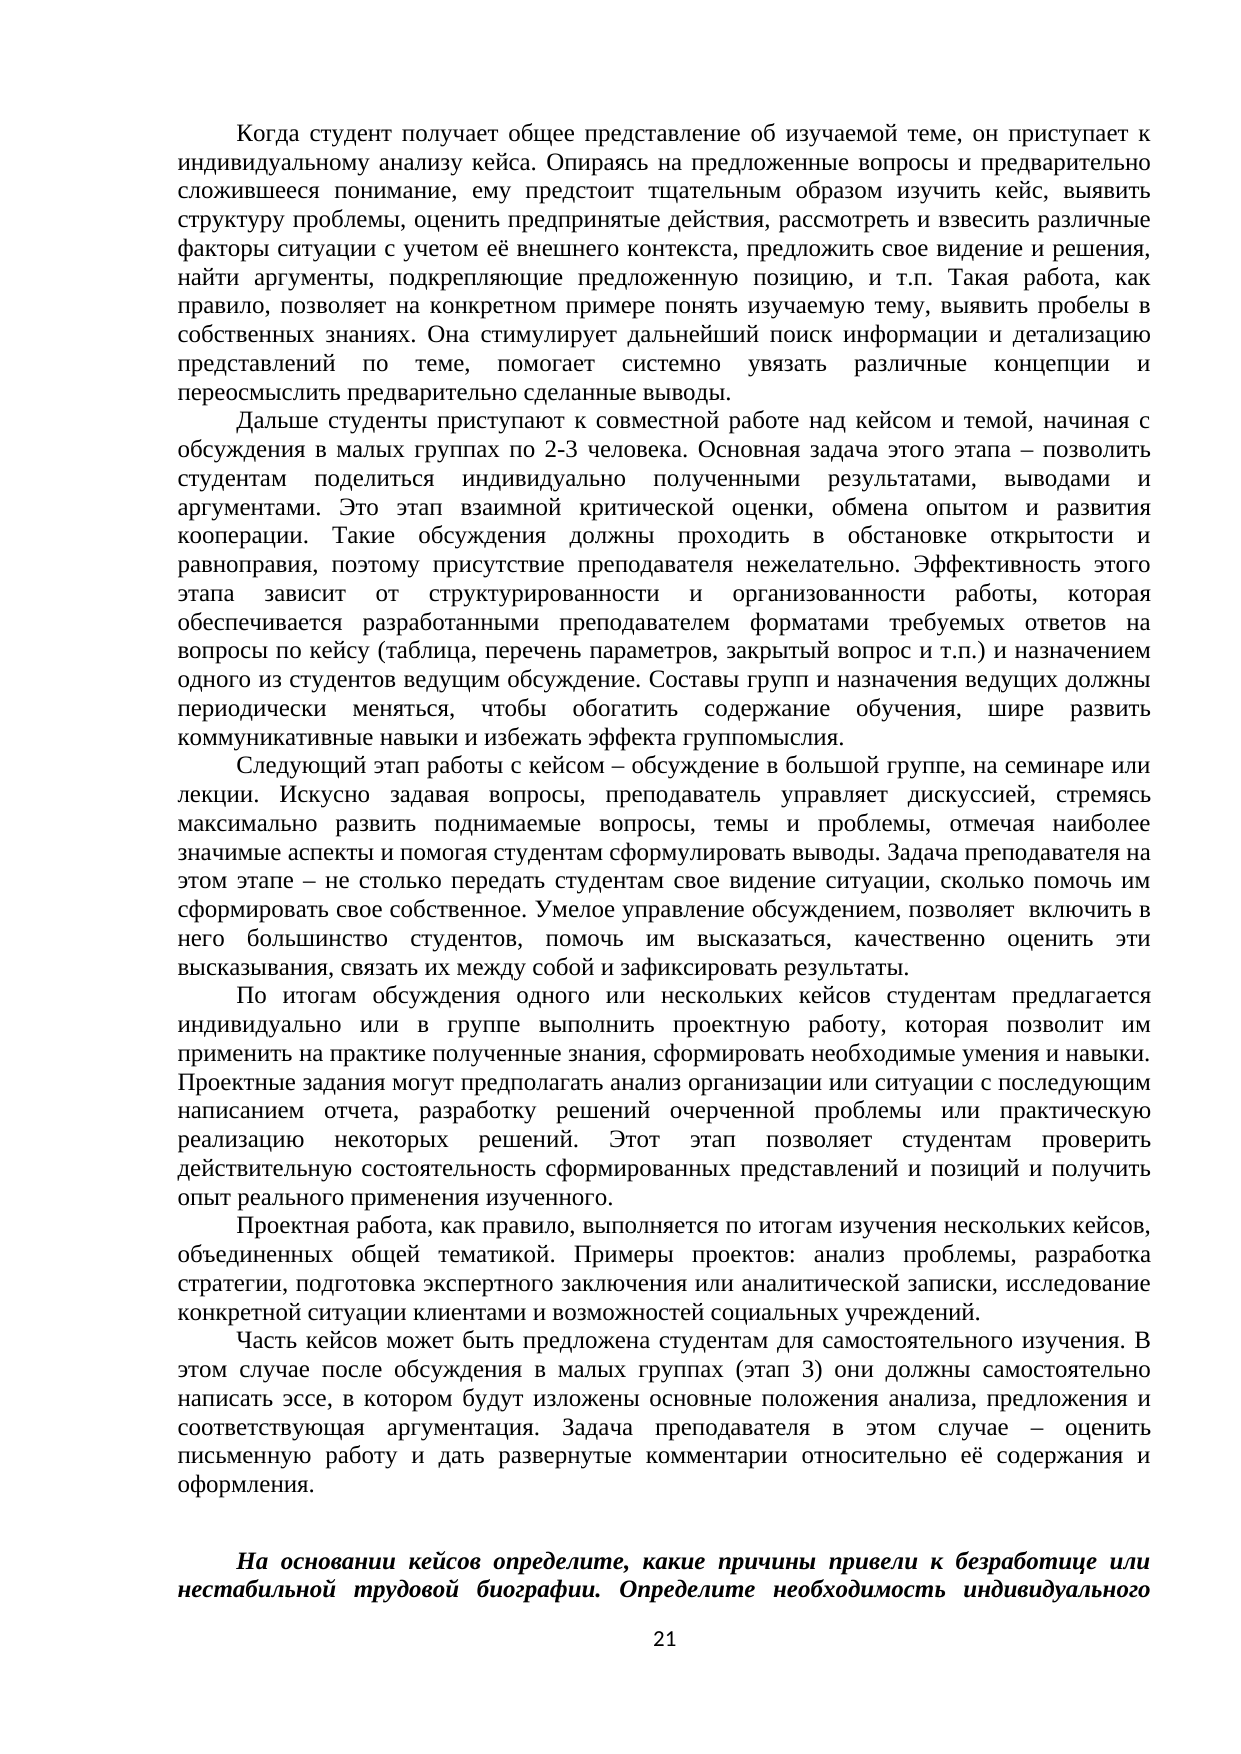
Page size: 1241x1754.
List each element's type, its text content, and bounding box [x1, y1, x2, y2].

text Проектная работа, как правило, выполняется по итогам изучения нескольких кейсов, объединенных общей тематикой. Примеры проектов: анализ проблемы, разработка стратегии, подготовка экспертного заключения или аналитической записки, исследование конкретной ситуации клиентами и возможностей социальных учреждений. [177, 1211, 1152, 1326]
text Часть кейсов может быть предложена студентам для самостоятельного изучения. В этом случае после обсуждения в малых группах (этап 3) они должны самостоятельно написать эссе, в котором будут изложены основные положения анализа, предложения и соответствующая аргументация. Задача преподавателя в этом случае – оценить письменную работу и дать развернутые комментарии относительно её содержания и оформления. [177, 1326, 1152, 1498]
text Когда студент получает общее представление об изучаемой теме, он приступает к индивидуальному анализу кейса. Опираясь на предложенные вопросы и предварительно сложившееся понимание, ему предстоит тщательным образом изучить кейс, выявить структуру проблемы, оценить предпринятые действия, рассмотреть и взвесить различные факторы ситуации с учетом её внешнего контекста, предложить свое видение и решения, найти аргументы, подкрепляющие предложенную позицию, и т.п. Такая работа, как правило, позволяет на конкретном примере понять изучаемую тему, выявить пробелы в собственных знаниях. Она стимулирует дальнейший поиск информации и детализацию представлений по теме, помогает системно увязать различные концепции и переосмыслить предварительно сделанные выводы. [177, 118, 1152, 406]
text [177, 1546, 1152, 1603]
text По итогам обсуждения одного или нескольких кейсов студентам предлагается индивидуально или в группе выполнить проектную работу, которая позволит им применить на практике полученные знания, сформировать необходимые умения и навыки. Проектные задания могут предполагать анализ организации или ситуации с последующим написанием отчета, разработку решений очерченной проблемы или практическую реализацию некоторых решений. Этот этап позволяет студентам проверить действительную состоятельность сформированных представлений и позиций и получить опыт реального применения изученного. [177, 981, 1152, 1211]
text Следующий этап работы с кейсом – обсуждение в большой группе, на семинаре или лекции. Искусно задавая вопросы, преподаватель управляет дискуссией, стремясь максимально развить поднимаемые вопросы, темы и проблемы, отмечая наиболее значимые аспекты и помогая студентам сформулировать выводы. Задача преподавателя на этом этапе – не столько передать студентам свое видение ситуации, сколько помочь им сформировать свое собственное. Умелое управление обсуждением, позволяет включить в него большинство студентов, помочь им высказаться, качественно оценить эти высказывания, связать их между собой и зафиксировать результаты. [177, 751, 1152, 981]
text Дальше студенты приступают к совместной работе над кейсом и темой, начиная с обсуждения в малых группах по 2-3 человека. Основная задача этого этапа – позволить студентам поделиться индивидуально полученными результатами, выводами и аргументами. Это этап взаимной критической оценки, обмена опытом и развития кооперации. Такие обсуждения должны проходить в обстановке открытости и равноправия, поэтому присутствие преподавателя нежелательно. Эффективность этого этапа зависит от структурированности и организованности работы, которая обеспечивается разработанными преподавателем форматами требуемых ответов на вопросы по кейсу (таблица, перечень параметров, закрытый вопрос и т.п.) и назначением одного из студентов ведущим обсуждение. Составы групп и назначения ведущих должны периодически меняться, чтобы обогатить содержание обучения, шире развить коммуникативные навыки и избежать эффекта группомыслия. [177, 406, 1152, 751]
